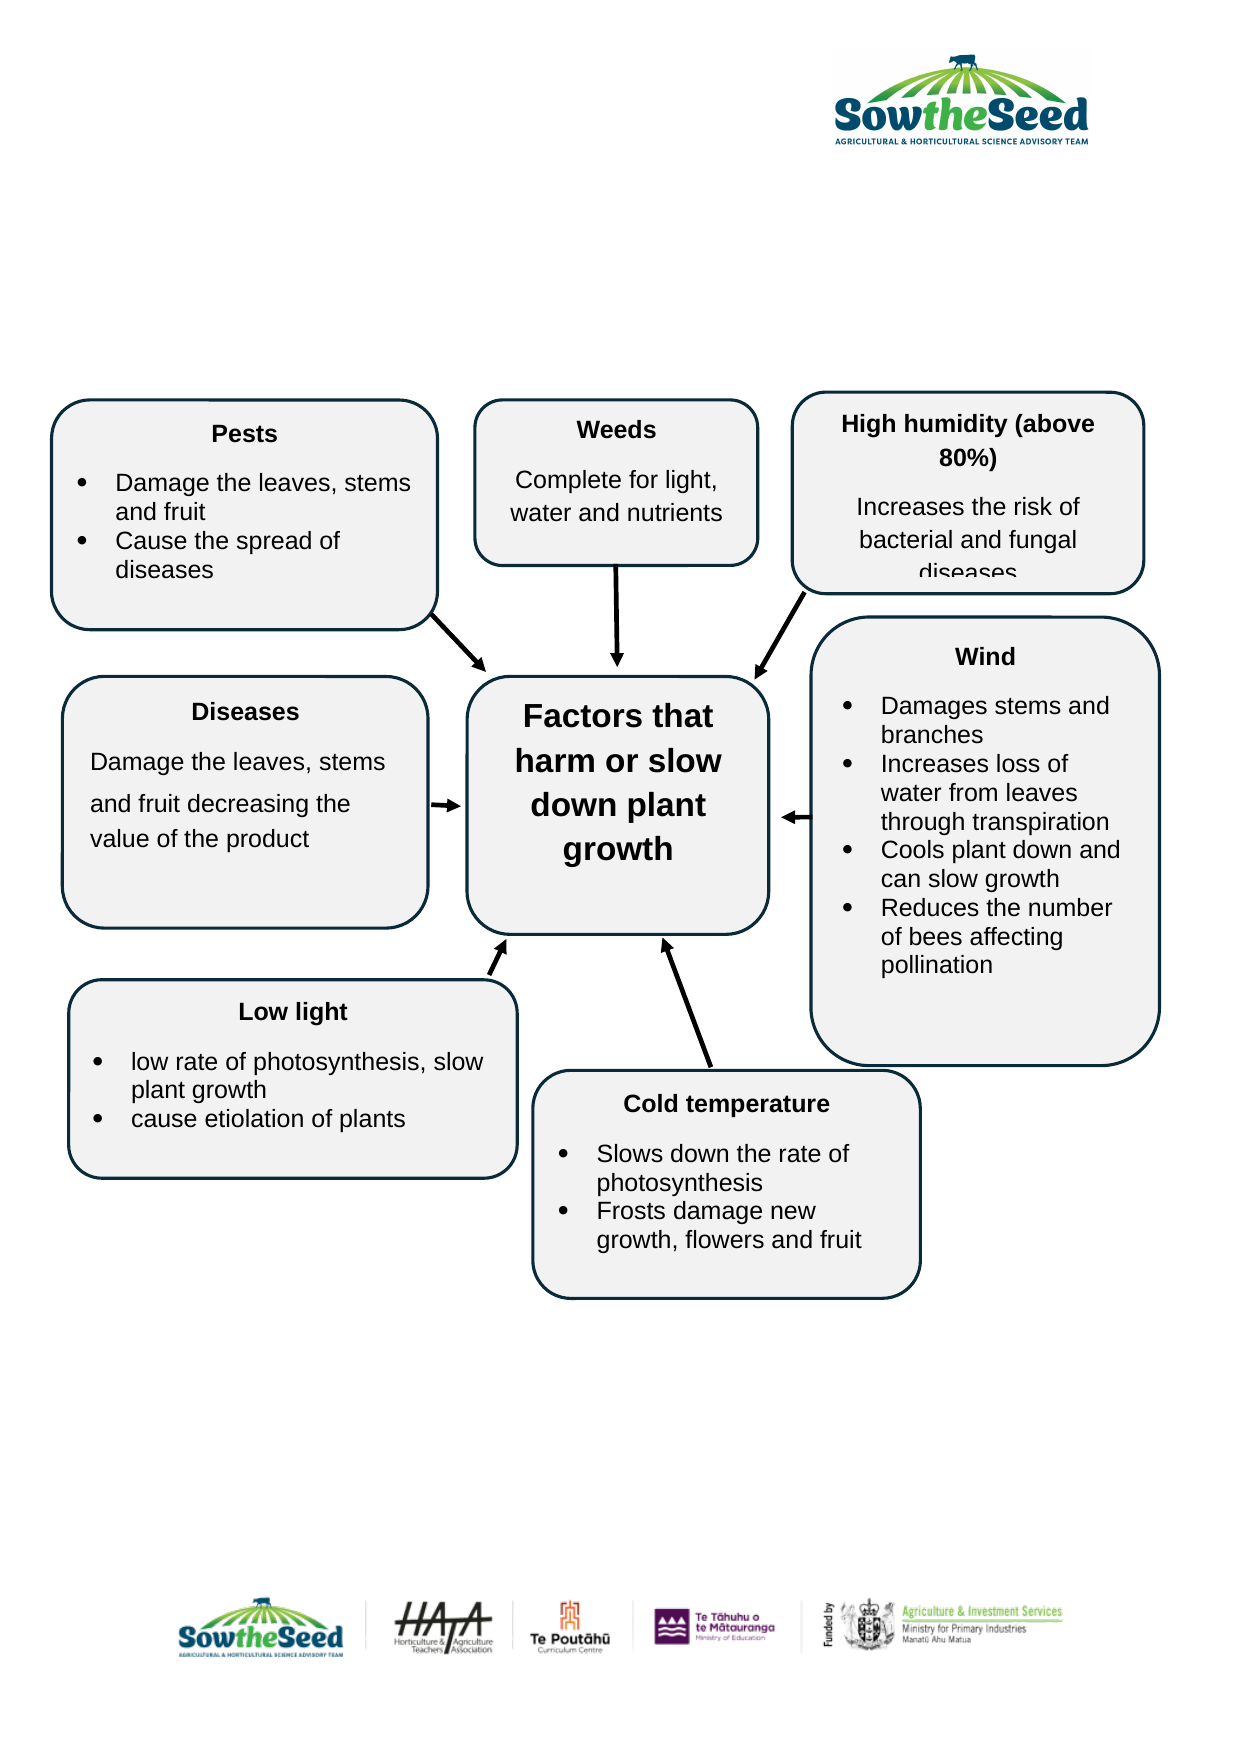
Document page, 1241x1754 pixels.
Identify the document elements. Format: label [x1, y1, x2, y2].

picture [150, 1573, 1091, 1681]
picture [832, 49, 1091, 149]
